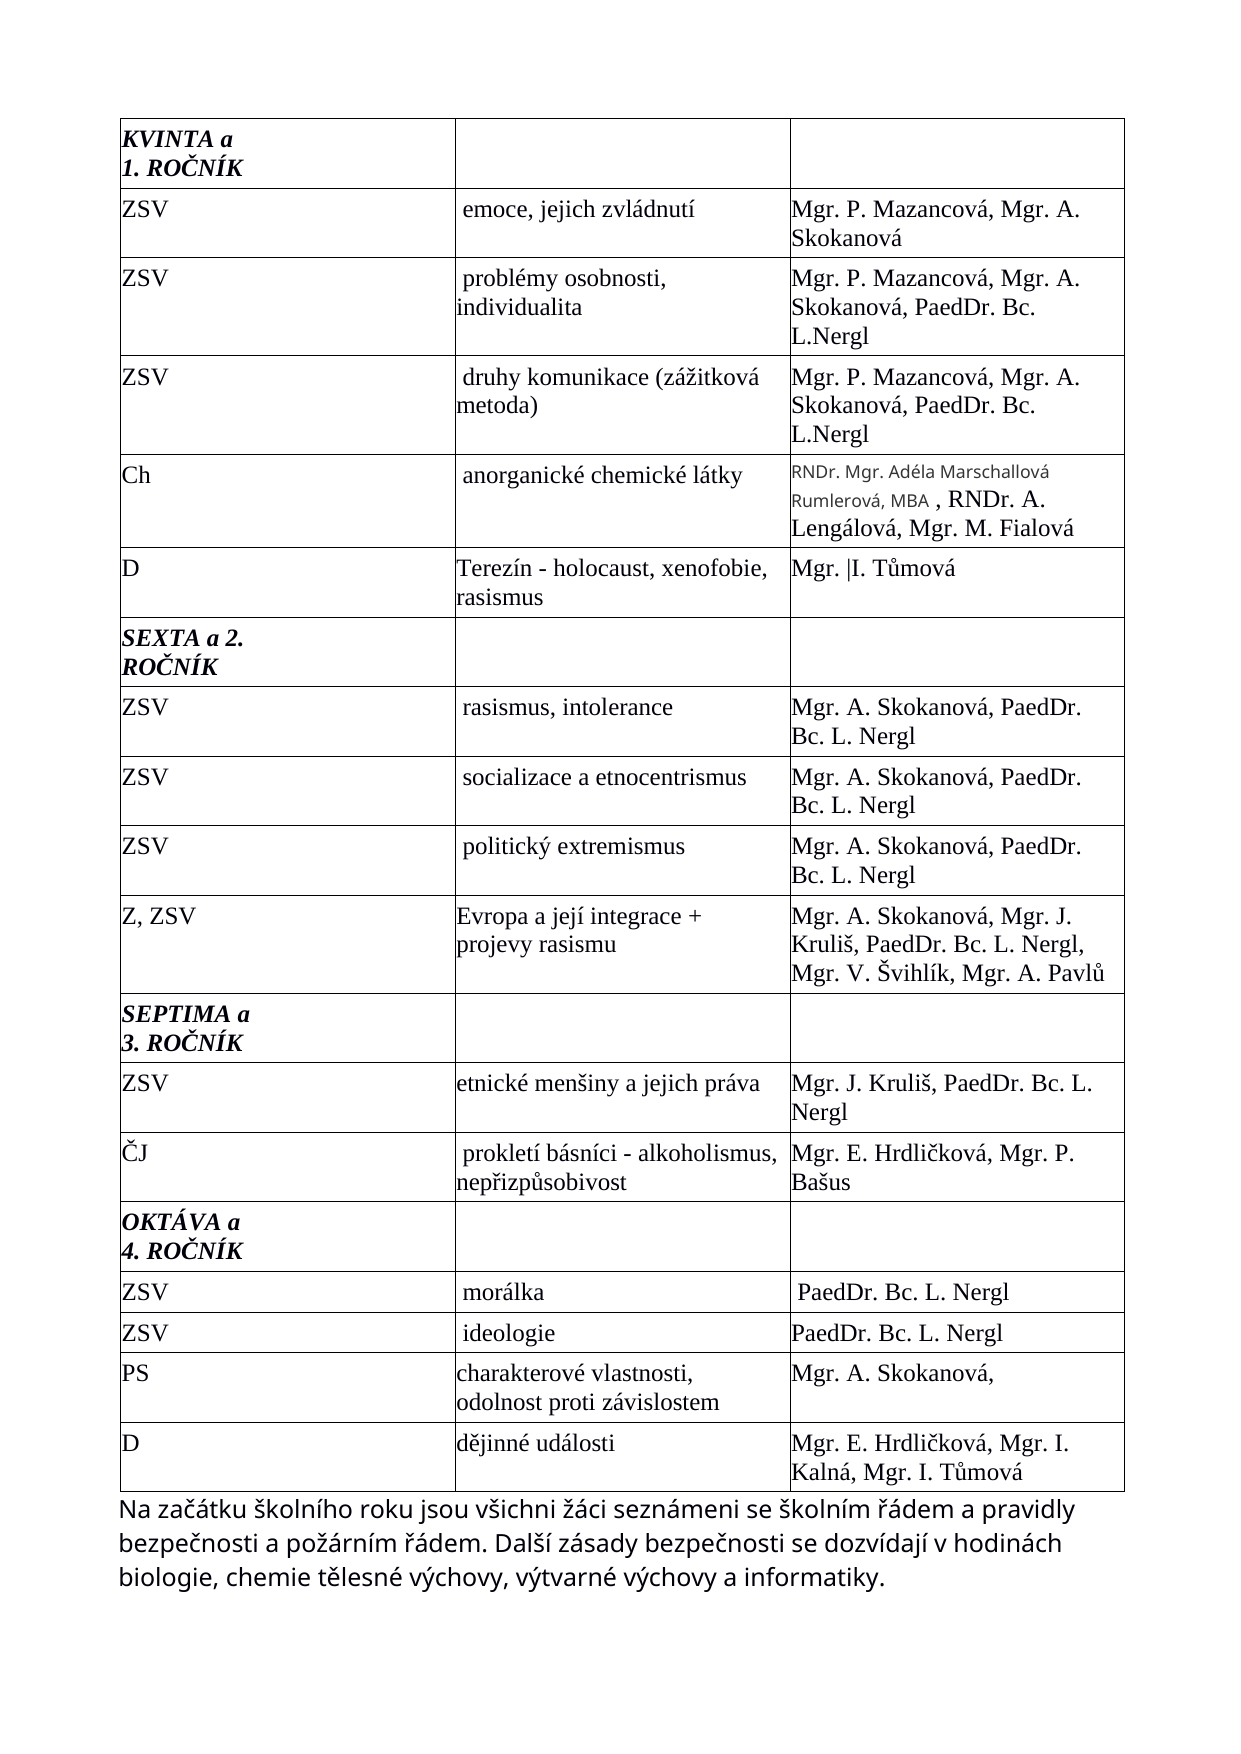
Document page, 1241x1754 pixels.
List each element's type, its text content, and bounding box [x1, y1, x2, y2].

table_cell ideologie [456, 1313, 790, 1352]
table_cell Mgr. E. Hrdličková, Mgr. P. Bašus [791, 1133, 1124, 1201]
table_cell Mgr. A. Skokanová, Mgr. J. Kruliš, PaedDr. Bc. L. Nergl, Mgr. V. Švihlík, Mgr. A. Pavlů [791, 896, 1124, 993]
table_cell SEXTA a 2. ROČNÍK [121, 618, 455, 686]
table_cell D [121, 1423, 455, 1491]
table_cell ČJ [121, 1133, 455, 1201]
table_cell Mgr. E. Hrdličková, Mgr. I. Kalná, Mgr. I. Tůmová [791, 1423, 1124, 1491]
table_cell socializace a etnocentrismus [456, 757, 790, 825]
table_cell anorganické chemické látky [456, 455, 790, 547]
table_cell Mgr. A. Skokanová, PaedDr. Bc. L. Nergl [791, 826, 1124, 894]
table_cell [456, 618, 790, 686]
table_cell ZSV [121, 1063, 455, 1132]
table_cell ZSV [121, 258, 455, 355]
table_cell Mgr. A. Skokanová, [791, 1353, 1124, 1422]
table_cell Mgr. J. Kruliš, PaedDr. Bc. L. Nergl [791, 1063, 1124, 1132]
table_cell morálka [456, 1272, 790, 1311]
text Na začátku školního roku jsou všichni žáci seznámeni se školním řádem a pravidly bezpečnosti a požárním řádem. Další zásady bezpečnosti se dozvídají v hodinách biologie, chemie tělesné výchovy, výtvarné výchovy a informatiky. [118, 1492, 1122, 1594]
table_cell Mgr. A. Skokanová, PaedDr. Bc. L. Nergl [791, 687, 1124, 756]
table_cell Mgr. P. Mazancová, Mgr. A. Skokanová [791, 189, 1124, 257]
table_cell charakterové vlastnosti, odolnost proti závislostem [456, 1353, 790, 1422]
table_cell Mgr. P. Mazancová, Mgr. A. Skokanová, PaedDr. Bc. L.Nergl [791, 258, 1124, 355]
table_cell PaedDr. Bc. L. Nergl [791, 1272, 1124, 1311]
table_cell ZSV [121, 356, 455, 453]
table_cell ZSV [121, 189, 455, 257]
table_cell RNDr. Mgr. Adéla Marschallová Rumlerová, MBA , RNDr. A. Lengálová, Mgr. M. Fialová [791, 455, 1124, 547]
table_cell D [121, 548, 455, 617]
table_cell PS [121, 1353, 455, 1422]
table_cell [791, 1202, 1124, 1271]
table_cell ZSV [121, 687, 455, 756]
table_cell Mgr. A. Skokanová, PaedDr. Bc. L. Nergl [791, 757, 1124, 825]
table_cell [791, 994, 1124, 1062]
table_cell [456, 1202, 790, 1271]
table_cell OKTÁVA a 4. ROČNÍK [121, 1202, 455, 1271]
table_cell Evropa a její integrace + projevy rasismu [456, 896, 790, 993]
table_cell etnické menšiny a jejich práva [456, 1063, 790, 1132]
table_cell emoce, jejich zvládnutí [456, 189, 790, 257]
table_cell ZSV [121, 757, 455, 825]
table_cell ZSV [121, 826, 455, 894]
table_cell [791, 119, 1124, 188]
table_cell rasismus, intolerance [456, 687, 790, 756]
table_cell prokletí básníci - alkoholismus, nepřizpůsobivost [456, 1133, 790, 1201]
table_cell KVINTA a 1. ROČNÍK [121, 119, 455, 188]
table_cell PaedDr. Bc. L. Nergl [791, 1313, 1124, 1352]
table_cell Mgr. |I. Tůmová [791, 548, 1124, 617]
table_cell ZSV [121, 1313, 455, 1352]
table_cell politický extremismus [456, 826, 790, 894]
table_cell [791, 618, 1124, 686]
table_cell [456, 994, 790, 1062]
table_cell Mgr. P. Mazancová, Mgr. A. Skokanová, PaedDr. Bc. L.Nergl [791, 356, 1124, 453]
table_cell Terezín - holocaust, xenofobie, rasismus [456, 548, 790, 617]
table_cell SEPTIMA a 3. ROČNÍK [121, 994, 455, 1062]
table_cell druhy komunikace (zážitková metoda) [456, 356, 790, 453]
table_cell [456, 119, 790, 188]
table_cell ZSV [121, 1272, 455, 1311]
table_cell Ch [121, 455, 455, 547]
table_cell Z, ZSV [121, 896, 455, 993]
table_cell dějinné události [456, 1423, 790, 1491]
table_cell problémy osobnosti, individualita [456, 258, 790, 355]
